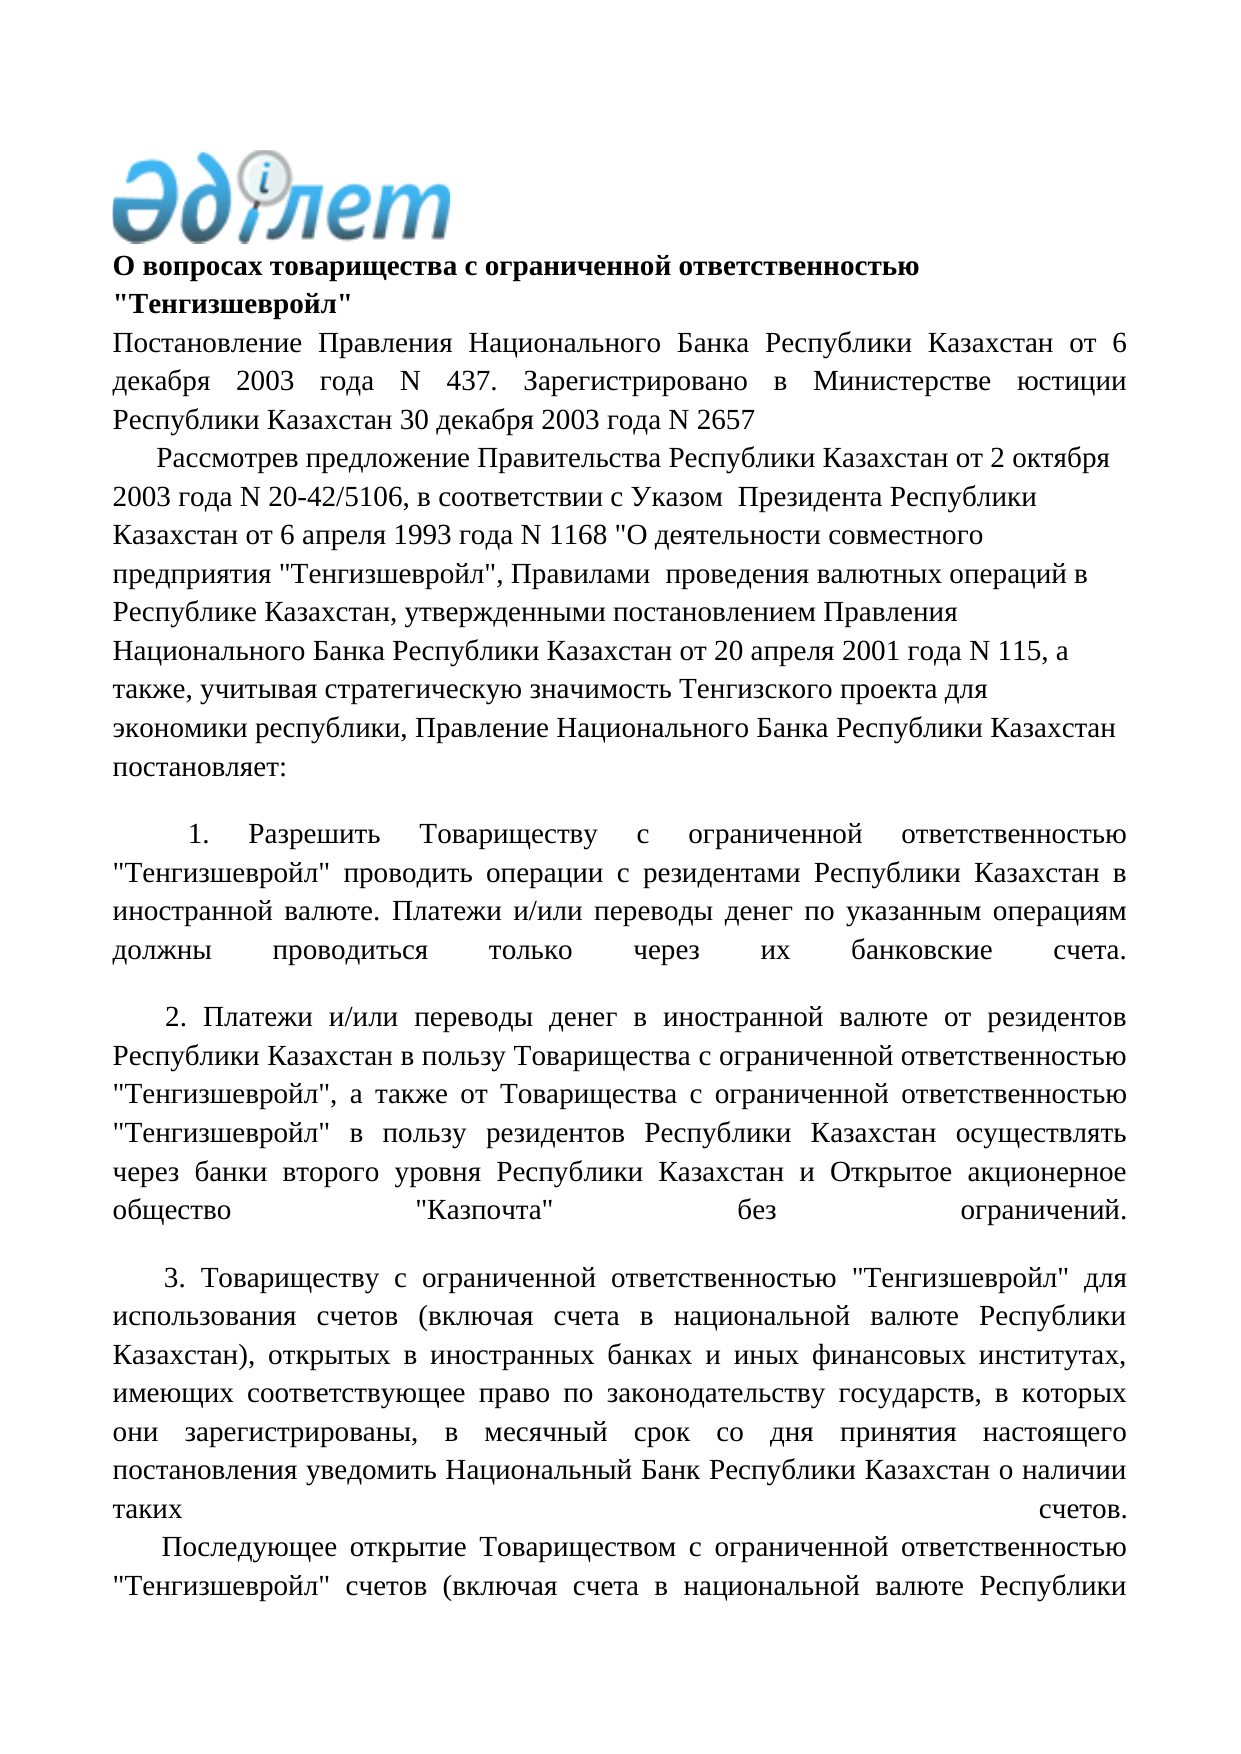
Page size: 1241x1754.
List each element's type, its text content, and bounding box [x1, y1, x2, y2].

text О вопросах товарищества с ограниченной ответственностью "Тенгизшевройл" [112, 248, 1128, 320]
picture [112, 150, 451, 244]
text 1. Разрешить Товариществу с ограниченной ответственностью "Тенгизшевройл" проводить операции с резидентами Республики Казахстан в иностранной валюте. Платежи и/или переводы денег по указанным операциям должны проводиться только через их банковские счета. [112, 816, 1128, 996]
text 2. Платежи и/или переводы денег в иностранной валюте от резидентов Республики Казахстан в пользу Товарищества с ограниченной ответственностью "Тенгизшевройл", а также от Товарищества с ограниченной ответственностью "Тенгизшевройл" в пользу резидентов Республики Казахстан осуществлять через банки второго уровня Республики Казахстан и Открытое акционерное общество "Казпочта" без ограничений. [112, 999, 1128, 1256]
text Рассмотрев предложение Правительства Республики Казахстан от 2 октября 2003 года N 20-42/5106, в соответствии с Указом Президента Республики Казахстан от 6 апреля 1993 года N 1168 "О деятельности совместного предприятия "Тенгизшевройл", Правилами проведения валютных операций в Республике Казахстан, утвержденными постановлением Правления Национального Банка Республики Казахстан от 20 апреля 2001 года N 115, а также, учитывая стратегическую значимость Тенгизского проекта для экономики республики, Правление Национального Банка Республики Казахстан постановляет: [112, 440, 1128, 812]
text Постановление Правления Национального Банка Республики Казахстан от 6 декабря 2003 года N 437. Зарегистрировано в Министерстве юстиции Республики Казахстан 30 декабря 2003 года N 2657 [112, 325, 1128, 435]
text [112, 1260, 1128, 1602]
